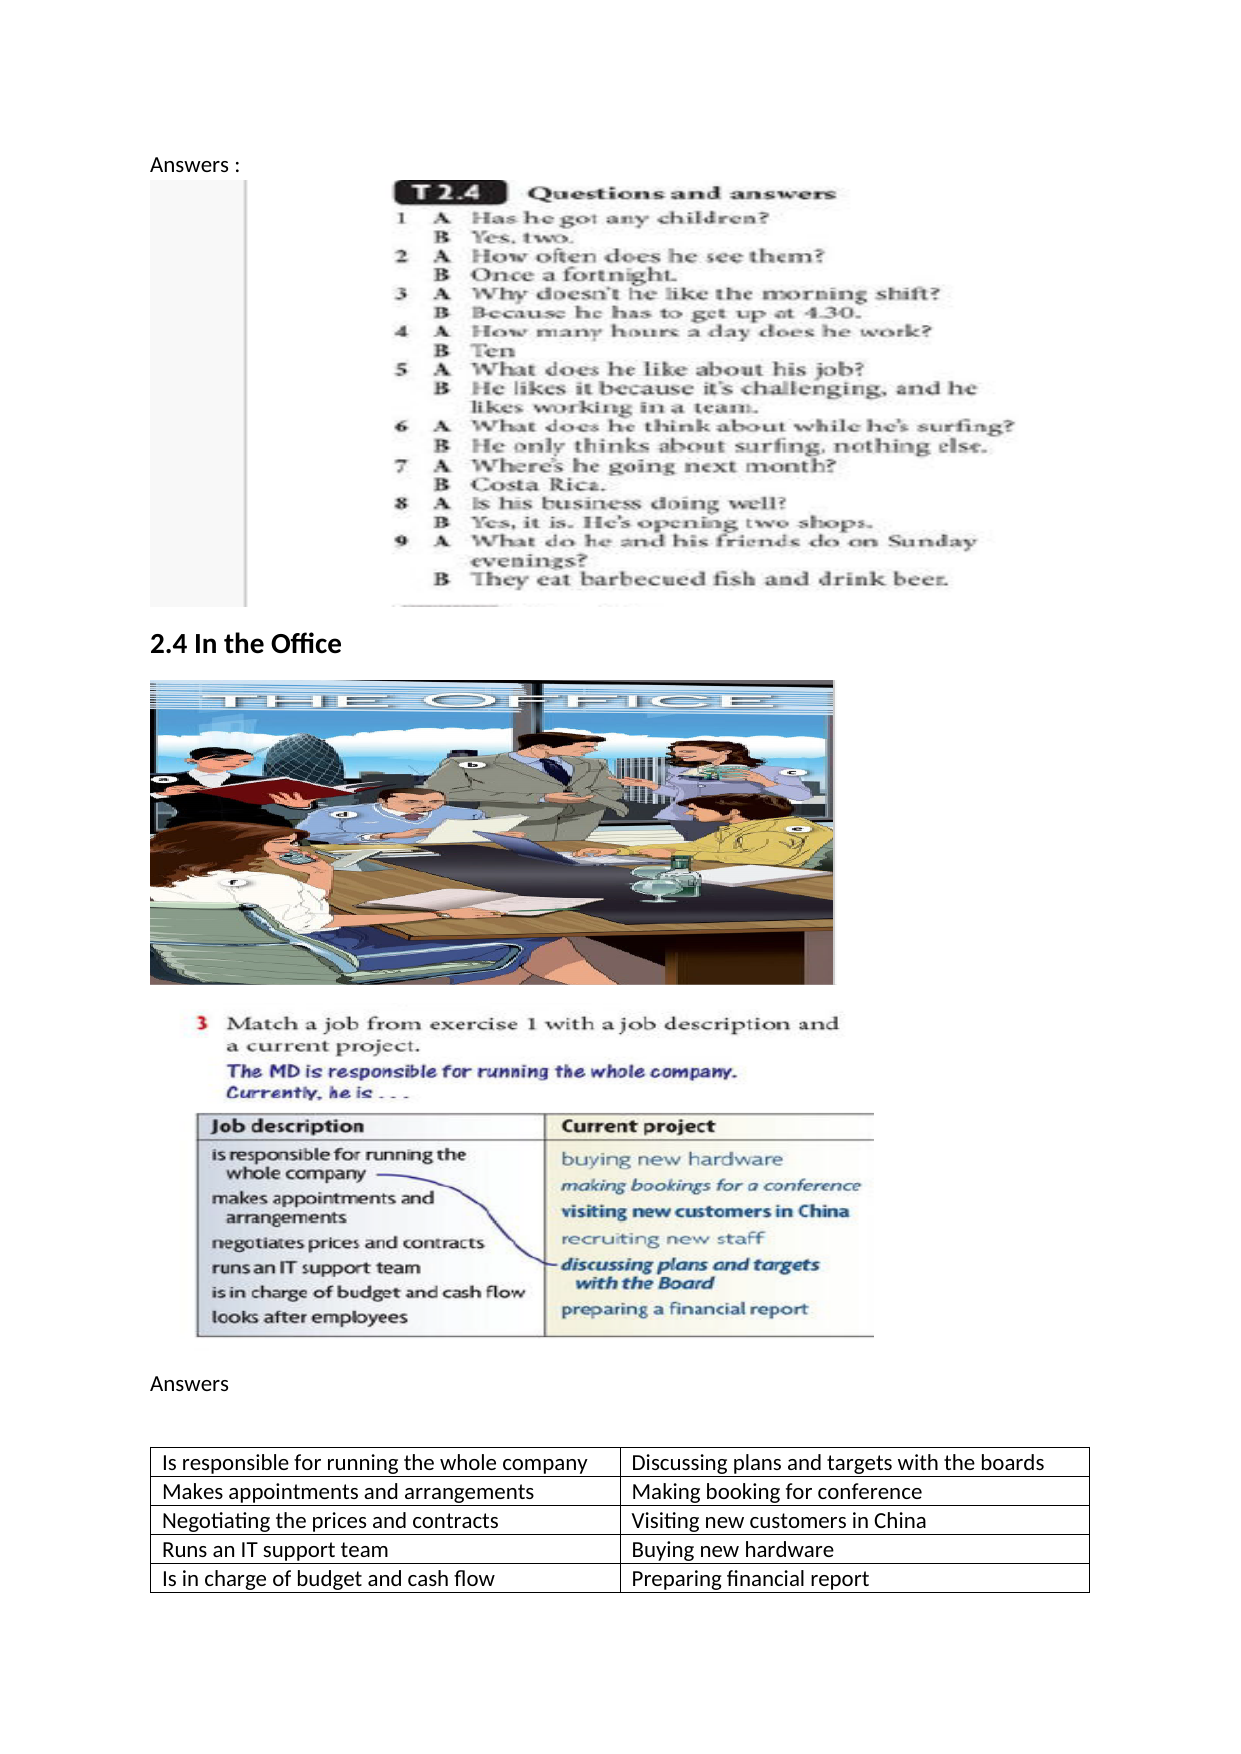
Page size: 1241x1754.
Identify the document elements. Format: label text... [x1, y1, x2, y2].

table_cell Preparing financial report [621, 1564, 1089, 1592]
text Answers [150, 1369, 1152, 1428]
text 2.4 In the Office [150, 625, 1152, 661]
picture [150, 180, 1063, 607]
table_cell Negotiating the prices and contracts [151, 1506, 620, 1534]
picture [150, 680, 837, 985]
table_cell Visiting new customers in China [621, 1506, 1089, 1534]
table_header Is responsible for running the whole company [151, 1448, 620, 1476]
table_cell Is in charge of budget and cash flow [151, 1564, 620, 1592]
table_cell Runs an IT support team [151, 1535, 620, 1563]
table_cell Makes appointments and arrangements [151, 1477, 620, 1505]
table_cell Making booking for conference [621, 1477, 1089, 1505]
picture [150, 1003, 874, 1351]
table_header Discussing plans and targets with the boards [621, 1448, 1089, 1476]
table_cell Buying new hardware [621, 1535, 1089, 1563]
